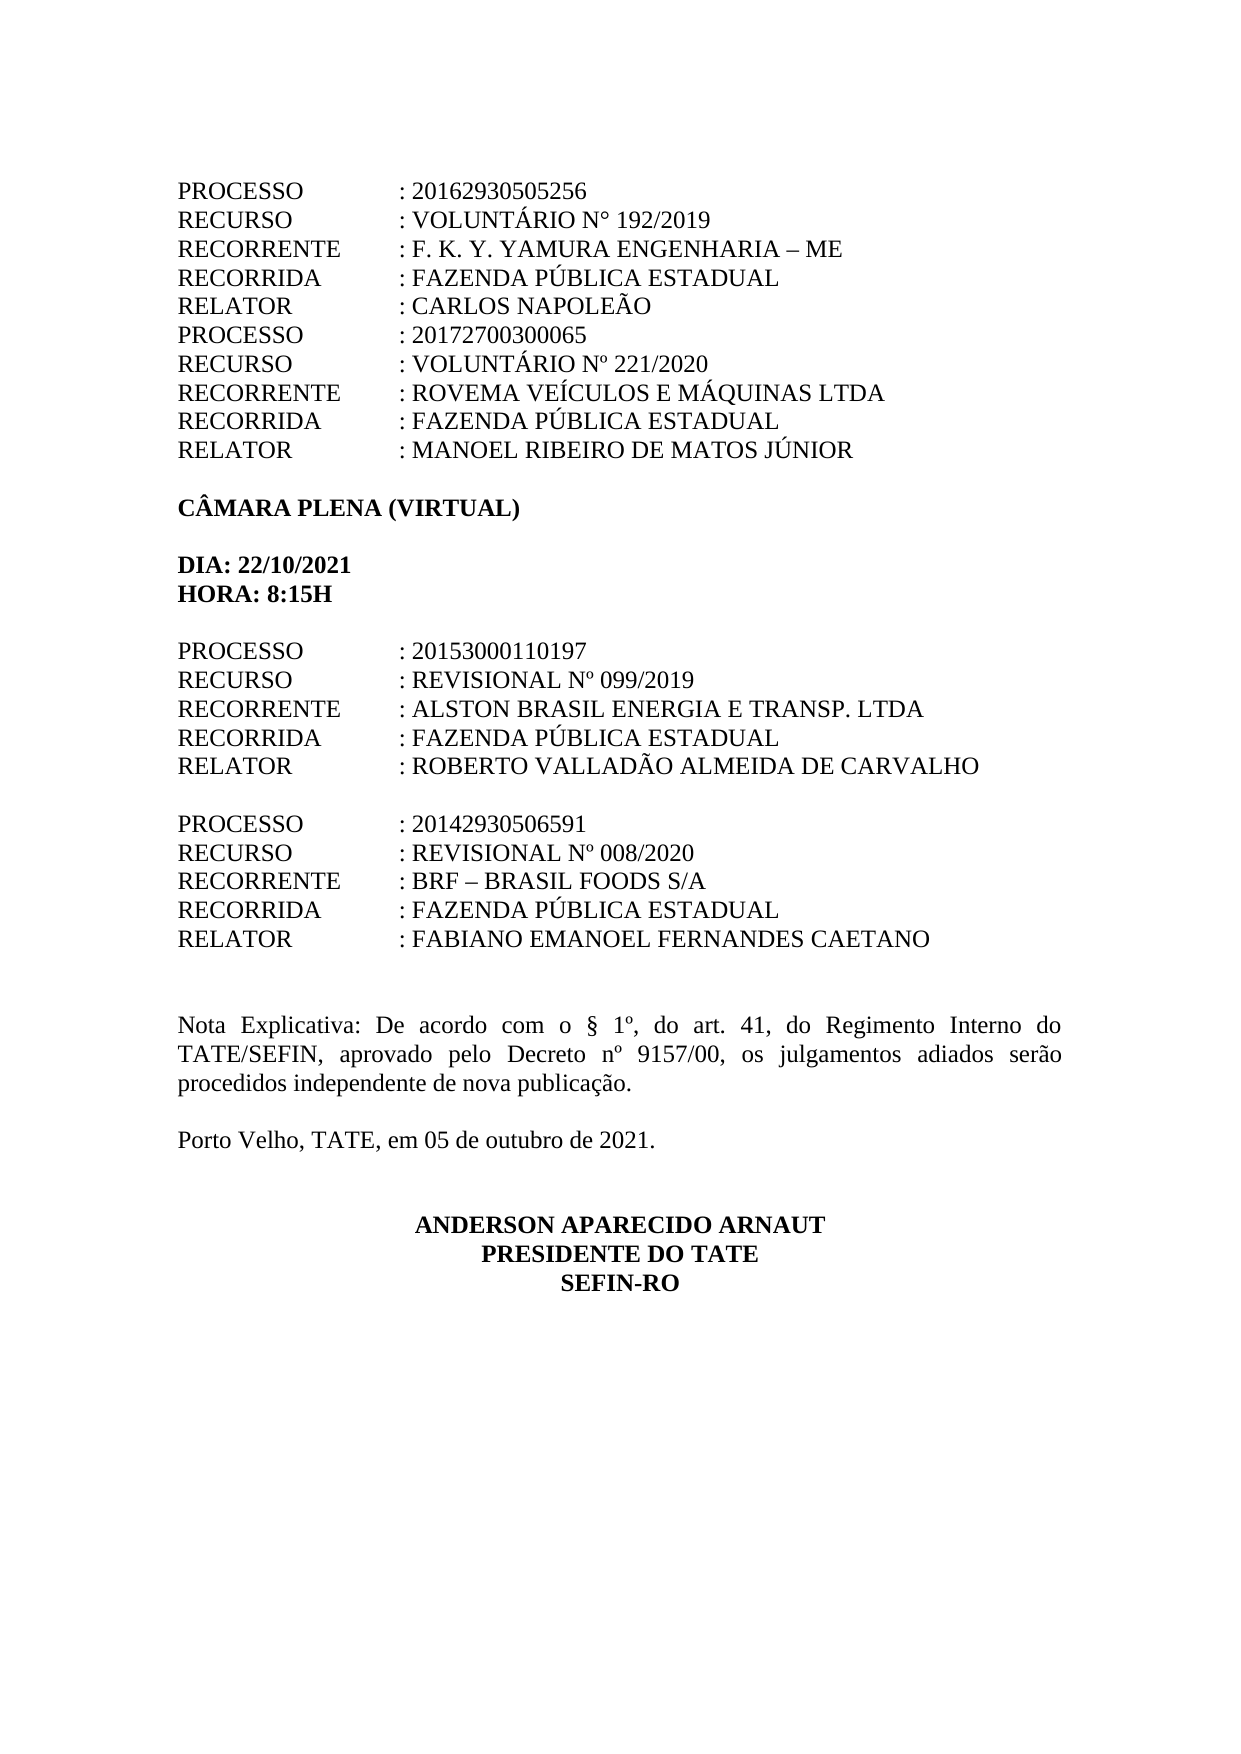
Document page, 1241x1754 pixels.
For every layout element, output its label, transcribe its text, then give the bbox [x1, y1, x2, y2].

text RECURSO : VOLUNTÁRIO N° 192/2019 [177, 205, 1063, 234]
text RELATOR : ROBERTO VALLADÃO ALMEIDA DE CARVALHO [177, 751, 1063, 780]
text PRESIDENTE DO TATE [177, 1239, 1063, 1268]
text RECORRIDA : FAZENDA PÚBLICA ESTADUAL [177, 263, 1063, 291]
text RECORRENTE : BRF – BRASIL FOODS S/A [177, 866, 1063, 895]
text PROCESSO : 20142930506591 [177, 809, 1063, 838]
text RECURSO : VOLUNTÁRIO Nº 221/2020 [177, 349, 1063, 378]
text ANDERSON APARECIDO ARNAUT [177, 1211, 1063, 1239]
text PROCESSO : 20172700300065 [177, 320, 1063, 349]
text RELATOR : CARLOS NAPOLEÃO [177, 291, 1063, 320]
text RECORRENTE : ROVEMA VEÍCULOS E MÁQUINAS LTDA [177, 378, 1063, 406]
text PROCESSO : 20153000110197 [177, 636, 1063, 665]
text RELATOR : FABIANO EMANOEL FERNANDES CAETANO [177, 924, 1063, 953]
text Porto Velho, TATE, em 05 de outubro de 2021. [177, 1125, 1063, 1154]
text RECORRENTE : F. K. Y. YAMURA ENGENHARIA – ME [177, 234, 1063, 263]
text DIA: 22/10/2021 [177, 550, 1063, 579]
text RECORRENTE : ALSTON BRASIL ENERGIA E TRANSP. LTDA [177, 694, 1063, 723]
text RECORRIDA : FAZENDA PÚBLICA ESTADUAL [177, 723, 1063, 751]
text HORA: 8:15H [177, 579, 1063, 608]
text CÂMARA PLENA (VIRTUAL) [177, 493, 1063, 521]
text SEFIN-RO [177, 1268, 1063, 1297]
text RECORRIDA : FAZENDA PÚBLICA ESTADUAL [177, 406, 1063, 435]
text PROCESSO : 20162930505256 [177, 176, 1063, 205]
text RECURSO : REVISIONAL Nº 099/2019 [177, 665, 1063, 694]
text RELATOR : MANOEL RIBEIRO DE MATOS JÚNIOR [177, 435, 1063, 464]
text RECURSO : REVISIONAL Nº 008/2020 [177, 838, 1063, 866]
text Nota Explicativa: De acordo com o § 1º, do art. 41, do Regimento Interno do TATE/SEFIN, aprovado pelo Decreto nº 9157/00, os julgamentos adiados serão procedidos independente de nova publicação. [177, 1010, 1063, 1096]
text RECORRIDA : FAZENDA PÚBLICA ESTADUAL [177, 895, 1063, 924]
